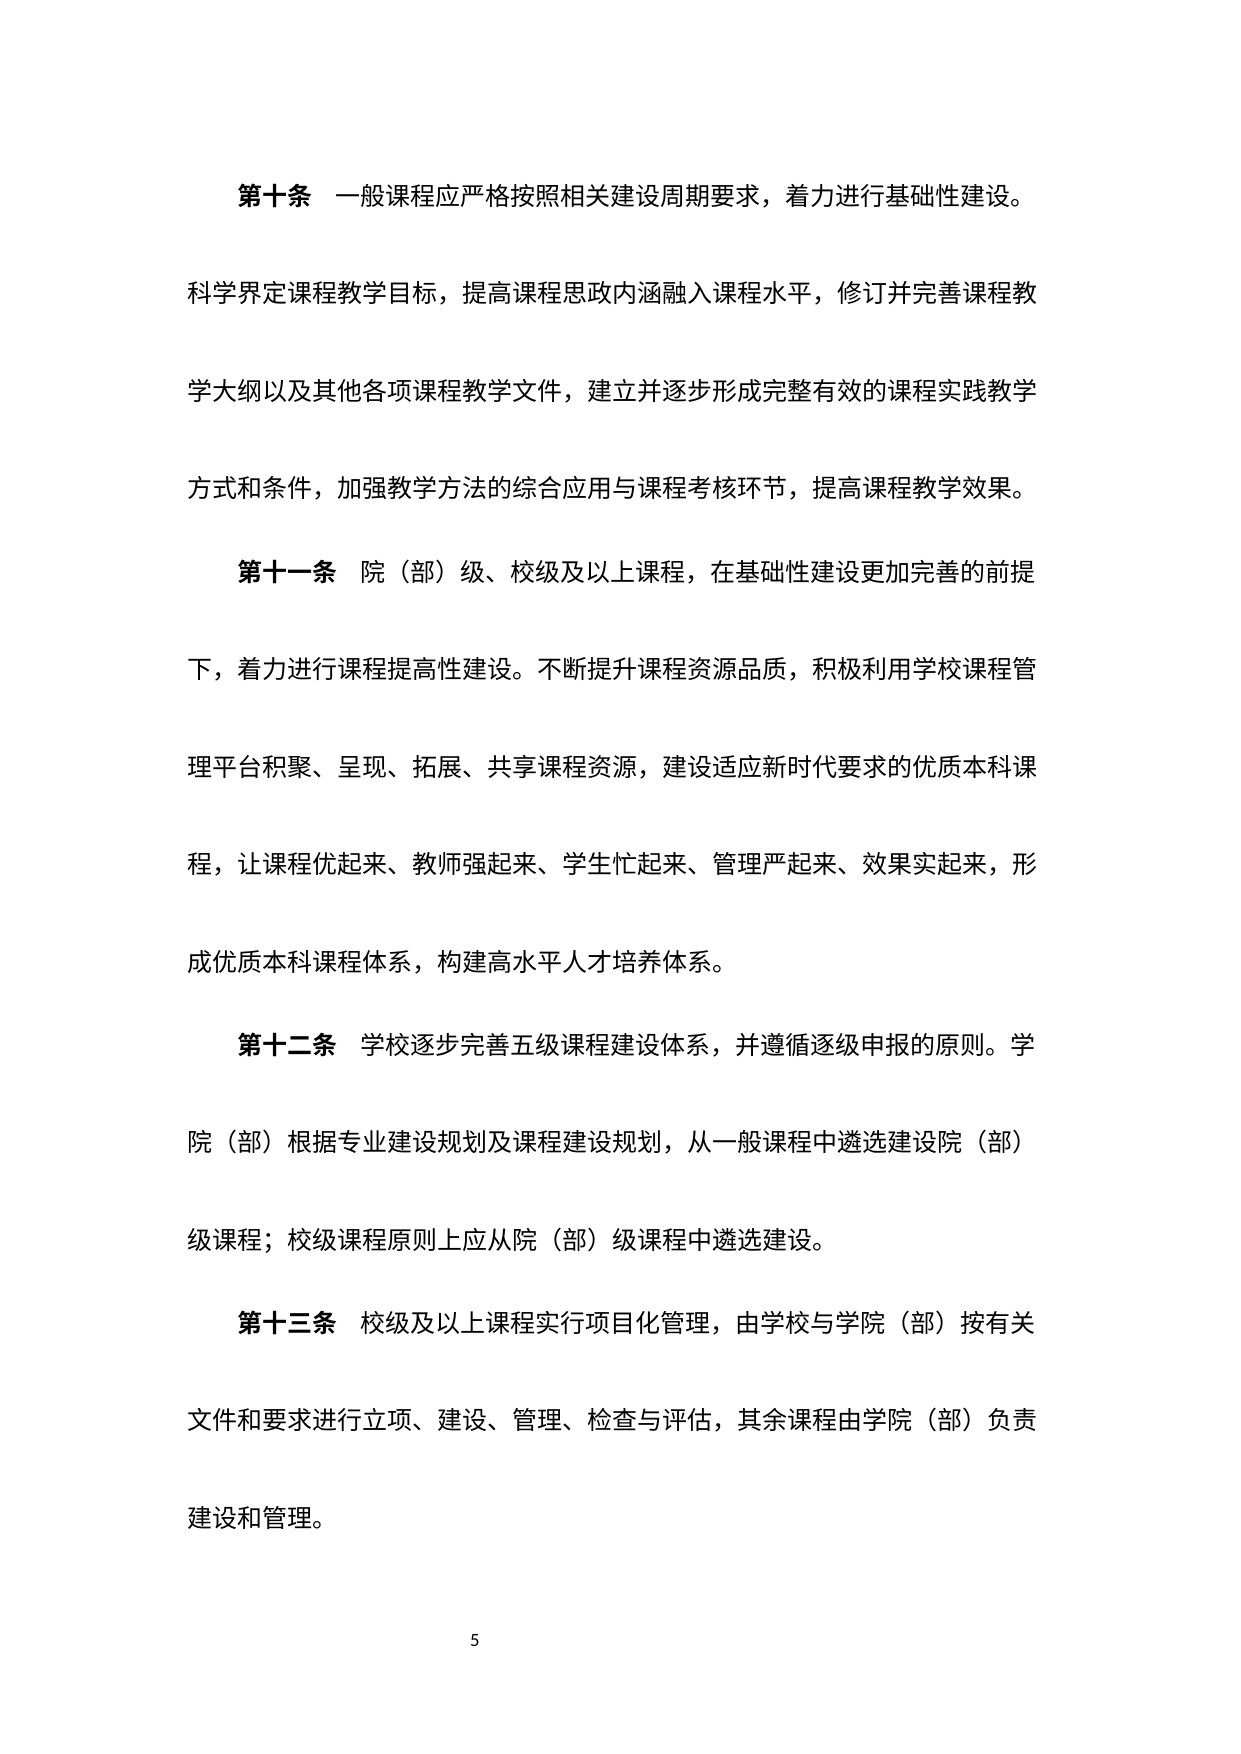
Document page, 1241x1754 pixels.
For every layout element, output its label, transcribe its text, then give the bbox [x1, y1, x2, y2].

text 第十一条 院（部）级、校级及以上课程，在基础性建设更加完善的前提下，着力进行课程提高性建设。不断提升课程资源品质，积极利用学校课程管理平台积聚、呈现、拓展、共享课程资源，建设适应新时代要求的优质本科课程，让课程优起来、教师强起来、学生忙起来、管理严起来、效果实起来，形成优质本科课程体系，构建高水平人才培养体系。 [187, 538, 1053, 993]
text 第十条 一般课程应严格按照相关建设周期要求，着力进行基础性建设。科学界定课程教学目标，提高课程思政内涵融入课程水平，修订并完善课程教学大纲以及其他各项课程教学文件，建立并逐步形成完整有效的课程实践教学方式和条件，加强教学方法的综合应用与课程考核环节，提高课程教学效果。 [187, 162, 1053, 519]
text 第十二条 学校逐步完善五级课程建设体系，并遵循逐级申报的原则。学院（部）根据专业建设规划及课程建设规划，从一般课程中遴选建设院（部）级课程；校级课程原则上应从院（部）级课程中遴选建设。 [187, 1011, 1053, 1271]
text 第十三条 校级及以上课程实行项目化管理，由学校与学院（部）按有关文件和要求进行立项、建设、管理、检查与评估，其余课程由学院（部）负责建设和管理。 [187, 1289, 1053, 1549]
